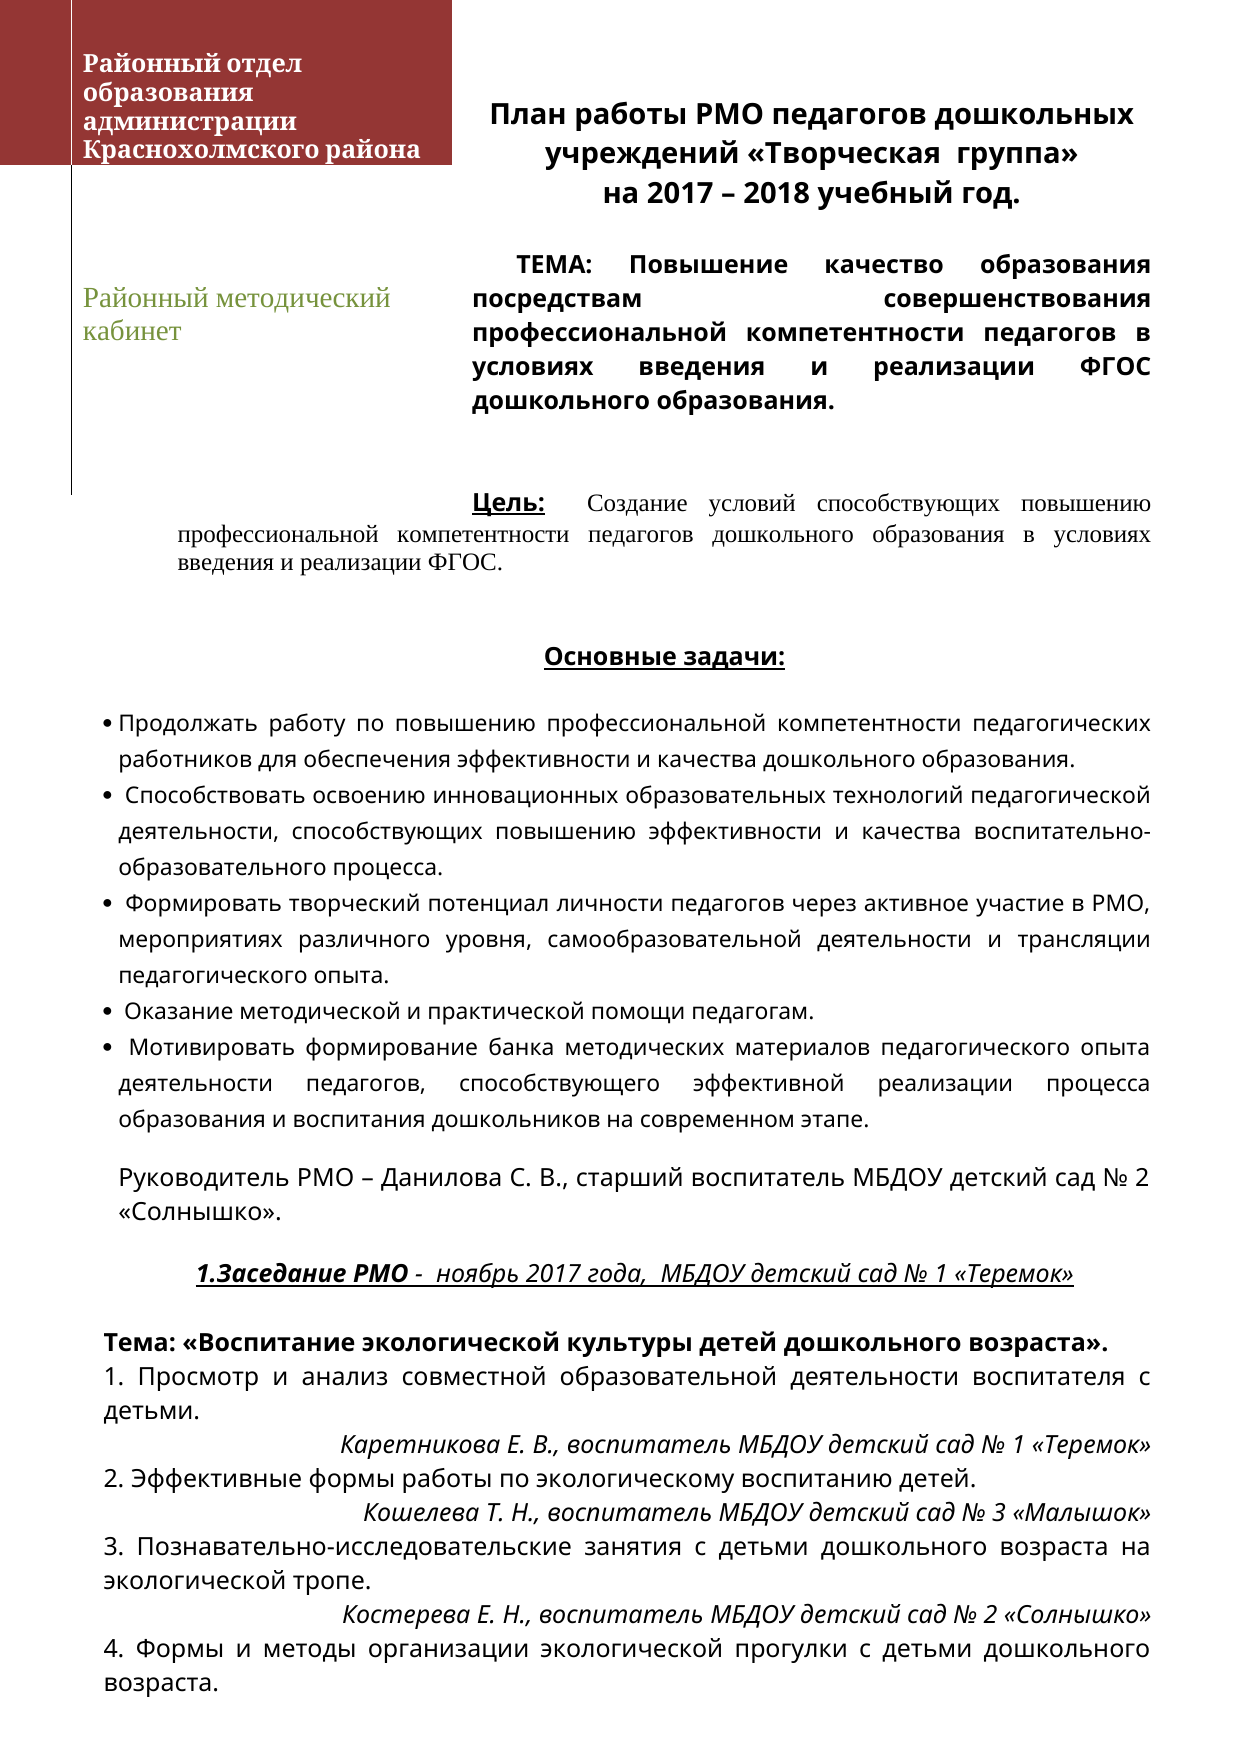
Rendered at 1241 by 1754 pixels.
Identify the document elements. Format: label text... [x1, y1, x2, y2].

text 1. Просмотр и анализ совместной образовательной деятельности воспитателя с детьми. [103, 1358, 1152, 1426]
list Оказание методической и практической помощи педагогам. [103, 995, 1152, 1026]
text 2. Эффективные формы работы по экологическому воспитанию детей. [103, 1461, 1152, 1494]
list Способствовать освоению инновационных образовательных технологий педагогической деятельности, способствующих повышению эффективности и качества воспитательно-образовательного процесса. [103, 779, 1152, 882]
list Продолжать работу по повышению профессиональной компетентности педагогических работников для обеспечения эффективности и качества дошкольного образования. [103, 707, 1152, 774]
text Основные задачи: [177, 639, 1152, 673]
list Мотивировать формирование банка методических материалов педагогического опыта деятельности педагогов, способствующего эффективной реализации процесса образования и воспитания дошкольников на современном этапе. [103, 1031, 1152, 1134]
text Тема: «Воспитание экологической культуры детей дошкольного возраста». [103, 1324, 1152, 1358]
text 1.Заседание РМО - ноябрь 2017 года, МБДОУ детский сад № 1 «Теремок» [118, 1256, 1152, 1290]
text Костерева Е. Н., воспитатель МБДОУ детский сад № 2 «Солнышко» [103, 1597, 1152, 1631]
text План работы РМО педагогов дошкольных учреждений «Творческая группа» [177, 93, 1152, 172]
text Руководитель РМО – Данилова С. В., старший воспитатель МБДОУ детский сад № 2 «Солнышко». [118, 1159, 1152, 1227]
text на 2017 – 2018 учебный год. [118, 172, 1152, 212]
text Цель: Создание условий способствующих повышению профессиональной компетентности педагогов дошкольного образования в условиях введения и реализации ФГОС. [177, 485, 1152, 576]
text 3. Познавательно-исследовательские занятия с детьми дошкольного возраста на экологической тропе. [103, 1529, 1152, 1597]
text Кошелева Т. Н., воспитатель МБДОУ детский сад № 3 «Малышок» [103, 1494, 1152, 1529]
text ТЕМА: Повышение качество образования посредствам совершенствования профессиональной компетентности педагогов в условиях введения и реализации ФГОС дошкольного образования. [88, 246, 1152, 417]
text 4. Формы и методы организации экологической прогулки с детьми дошкольного возраста. [103, 1631, 1152, 1699]
list Формировать творческий потенциал личности педагогов через активное участие в РМО, мероприятиях различного уровня, самообразовательной деятельности и трансляции педагогического опыта. [103, 887, 1152, 990]
text Каретникова Е. В., воспитатель МБДОУ детский сад № 1 «Теремок» [103, 1426, 1152, 1461]
